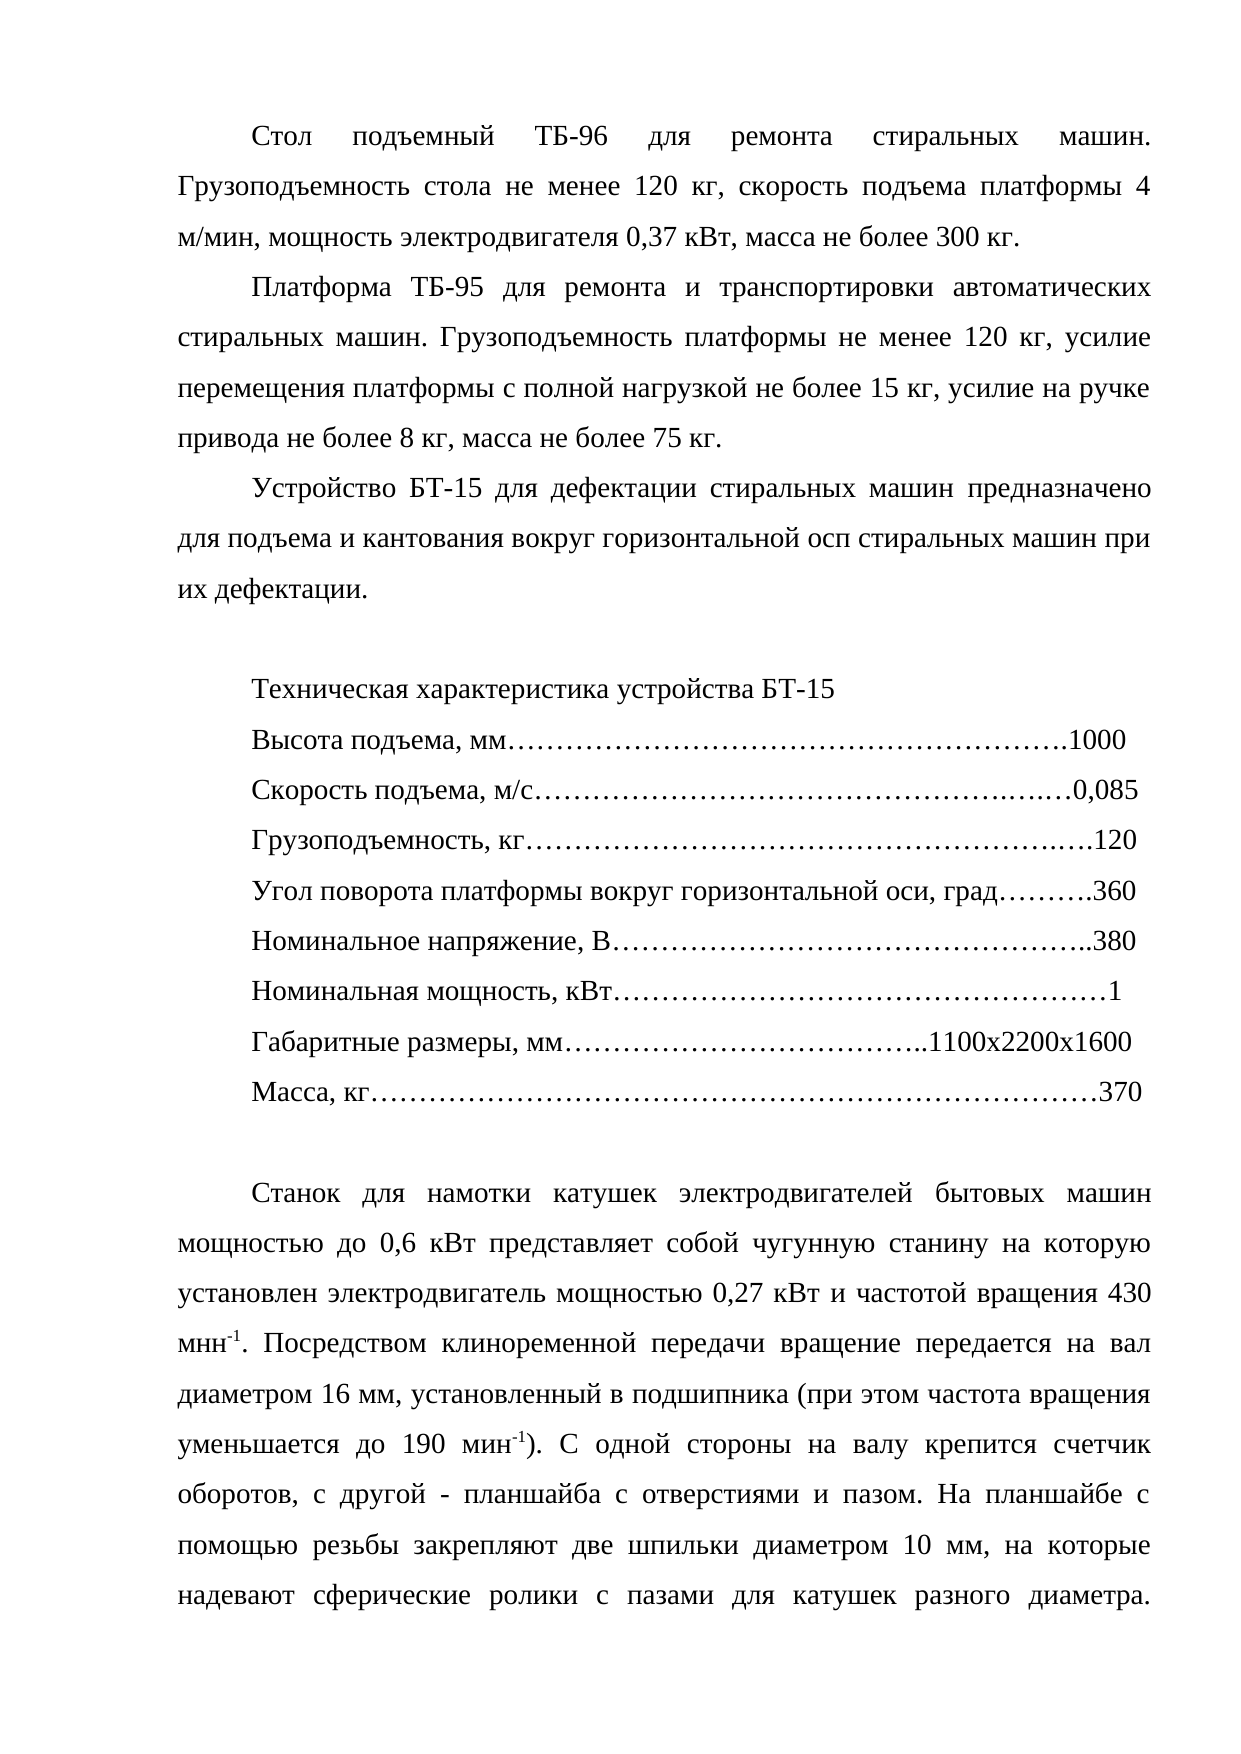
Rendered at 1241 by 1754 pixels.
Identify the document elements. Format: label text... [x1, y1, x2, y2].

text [177, 1175, 1152, 1611]
text Масса, кг…………………………………………………………………370 [177, 1074, 1152, 1108]
text Номинальное напряжение, В …………………………………………..380 [177, 923, 1152, 957]
text Устройство БТ-15 для дефектации стиральных машин предназначено для подъема и кантования вокруг горизонтальной осп стиральных машин при их дефектации. [177, 470, 1152, 604]
text Техническая характеристика устройства БТ-15 [177, 672, 1152, 705]
text Номинальная мощность, кВт……………………………………………1 [177, 973, 1152, 1007]
text Габаритные размеры, мм………………………………..1100x2200x1600 [177, 1024, 1152, 1057]
text Грузоподъемность, кг……………………………………………….….120 [177, 822, 1152, 856]
text Стол подъемный ТБ-96 для ремонта стиральных машин. Грузоподъемность стола не менее 120 кг, скорость подъема платформы 4 м/мин, мощность электродвигателя 0,37 кВт, масса не более 300 кг. [177, 118, 1152, 252]
text Скорость подъема, м/с………………………………………….….…0,085 [177, 772, 1152, 806]
text Высота подъема, мм………………………………………………….1000 [177, 722, 1152, 755]
text Платформа ТБ-95 для ремонта и транспортировки автоматических стиральных машин. Грузоподъемность платформы не менее 120 кг, усилие перемещения платформы с полной нагрузкой не более 15 кг, усилие на ручке привода не более 8 кг, масса не более 75 кг. [177, 269, 1152, 453]
text Угол поворота платформы вокруг горизонтальной оси, град……….360 [177, 873, 1152, 906]
